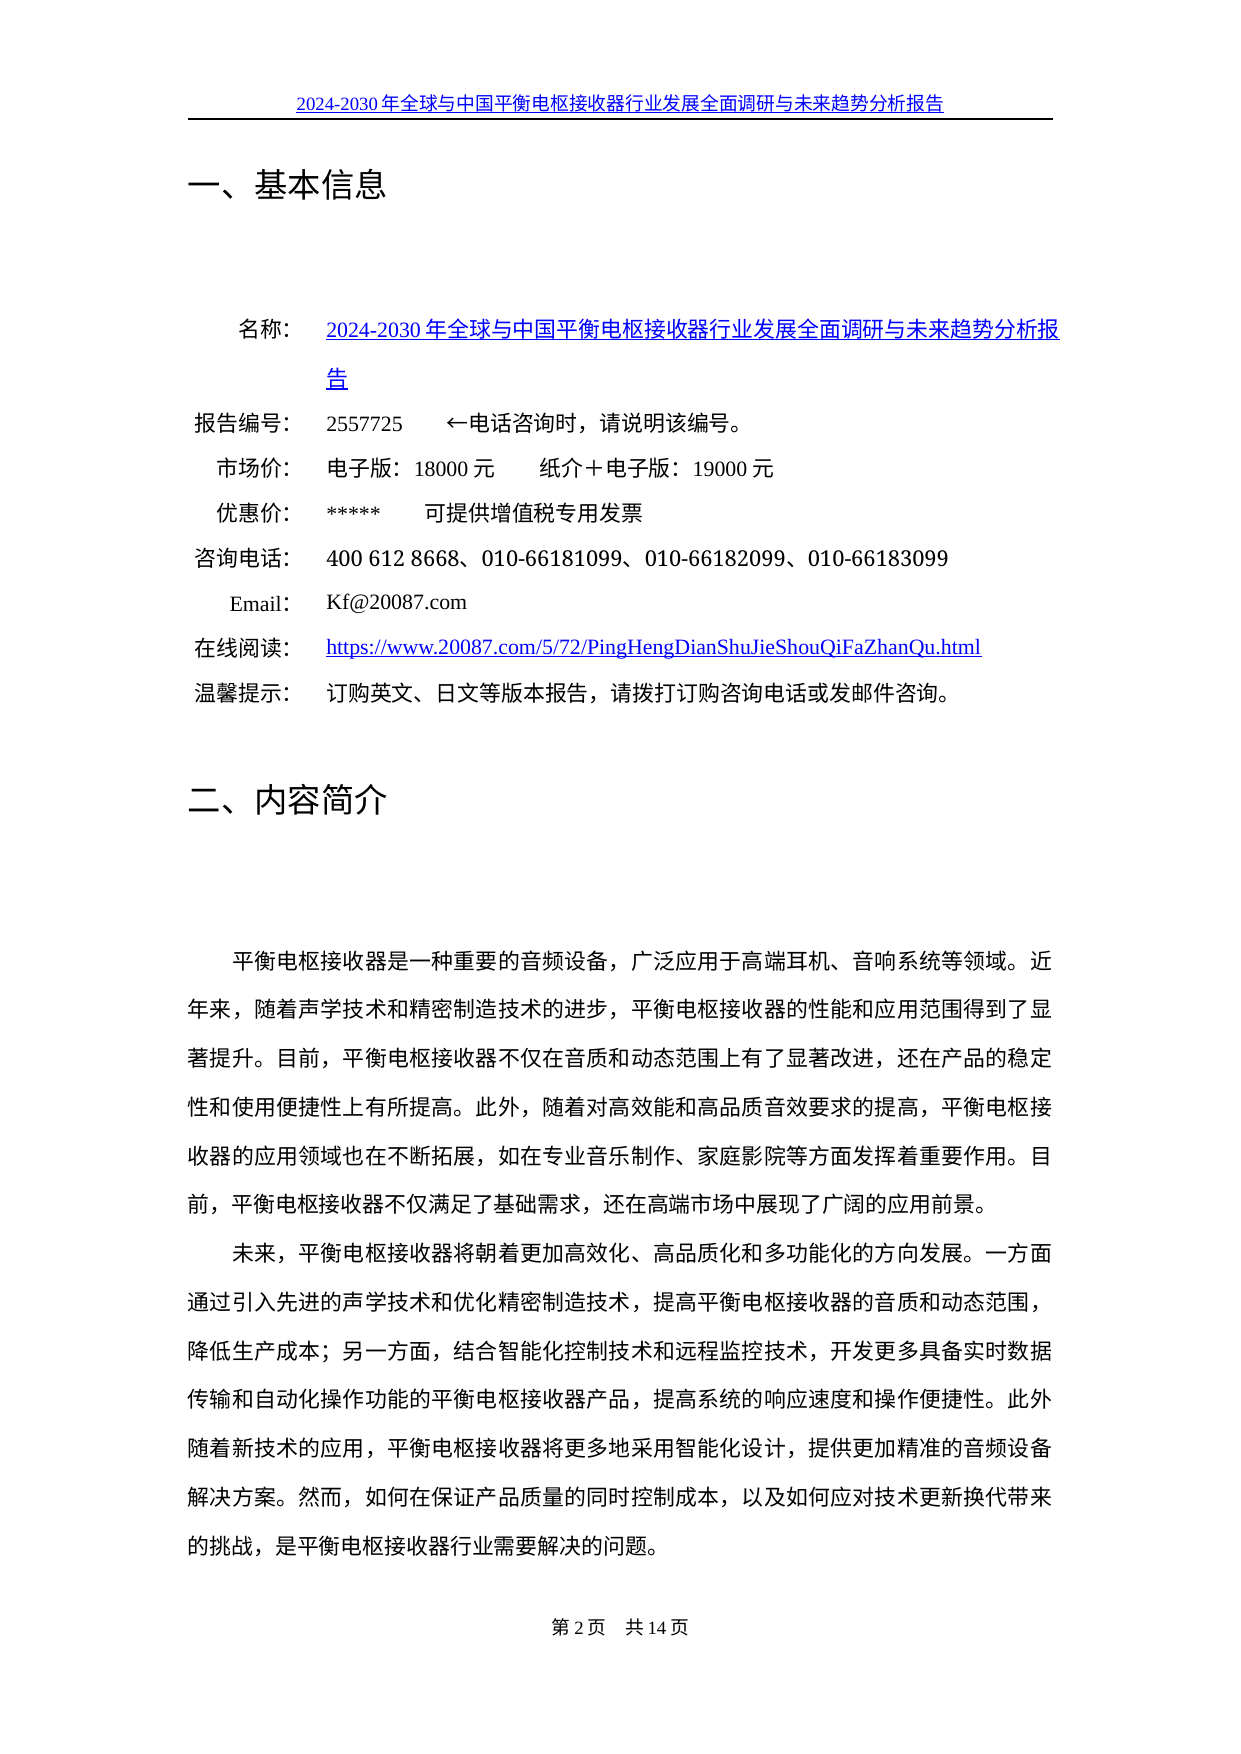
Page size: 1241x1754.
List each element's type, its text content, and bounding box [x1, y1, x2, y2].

table_cell 报告编号： [167, 405, 315, 450]
table_cell 400 612 8668、010-66181099、010-66182099、010-66183099 [315, 540, 1073, 585]
table_cell 电子版：18000 元 纸介＋电子版：19000 元 [315, 450, 1073, 495]
table_cell [315, 630, 1073, 675]
table_header 名称： [167, 312, 315, 405]
table_cell Email： [167, 585, 315, 630]
title 二、内容简介 [187, 766, 1053, 831]
table_cell 咨询电话： [167, 540, 315, 585]
table_cell 市场价： [167, 450, 315, 495]
title 一、基本信息 [187, 150, 1053, 215]
table_cell 订购英文、日文等版本报告，请拨打订购咨询电话或发邮件咨询。 [315, 675, 1073, 720]
table_cell 在线阅读： [167, 630, 315, 675]
table_cell ***** 可提供增值税专用发票 [315, 495, 1073, 540]
table_cell Kf@20087.com [315, 585, 1073, 630]
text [187, 943, 1053, 1561]
table_cell 优惠价： [167, 495, 315, 540]
table_cell 温馨提示： [167, 675, 315, 720]
table_header 2024-2030年全球与中国平衡电枢接收器行业发展全面调研与未来趋势分析报告 [315, 312, 1073, 405]
table_cell 2557725 ←电话咨询时，请说明该编号。 [315, 405, 1073, 450]
